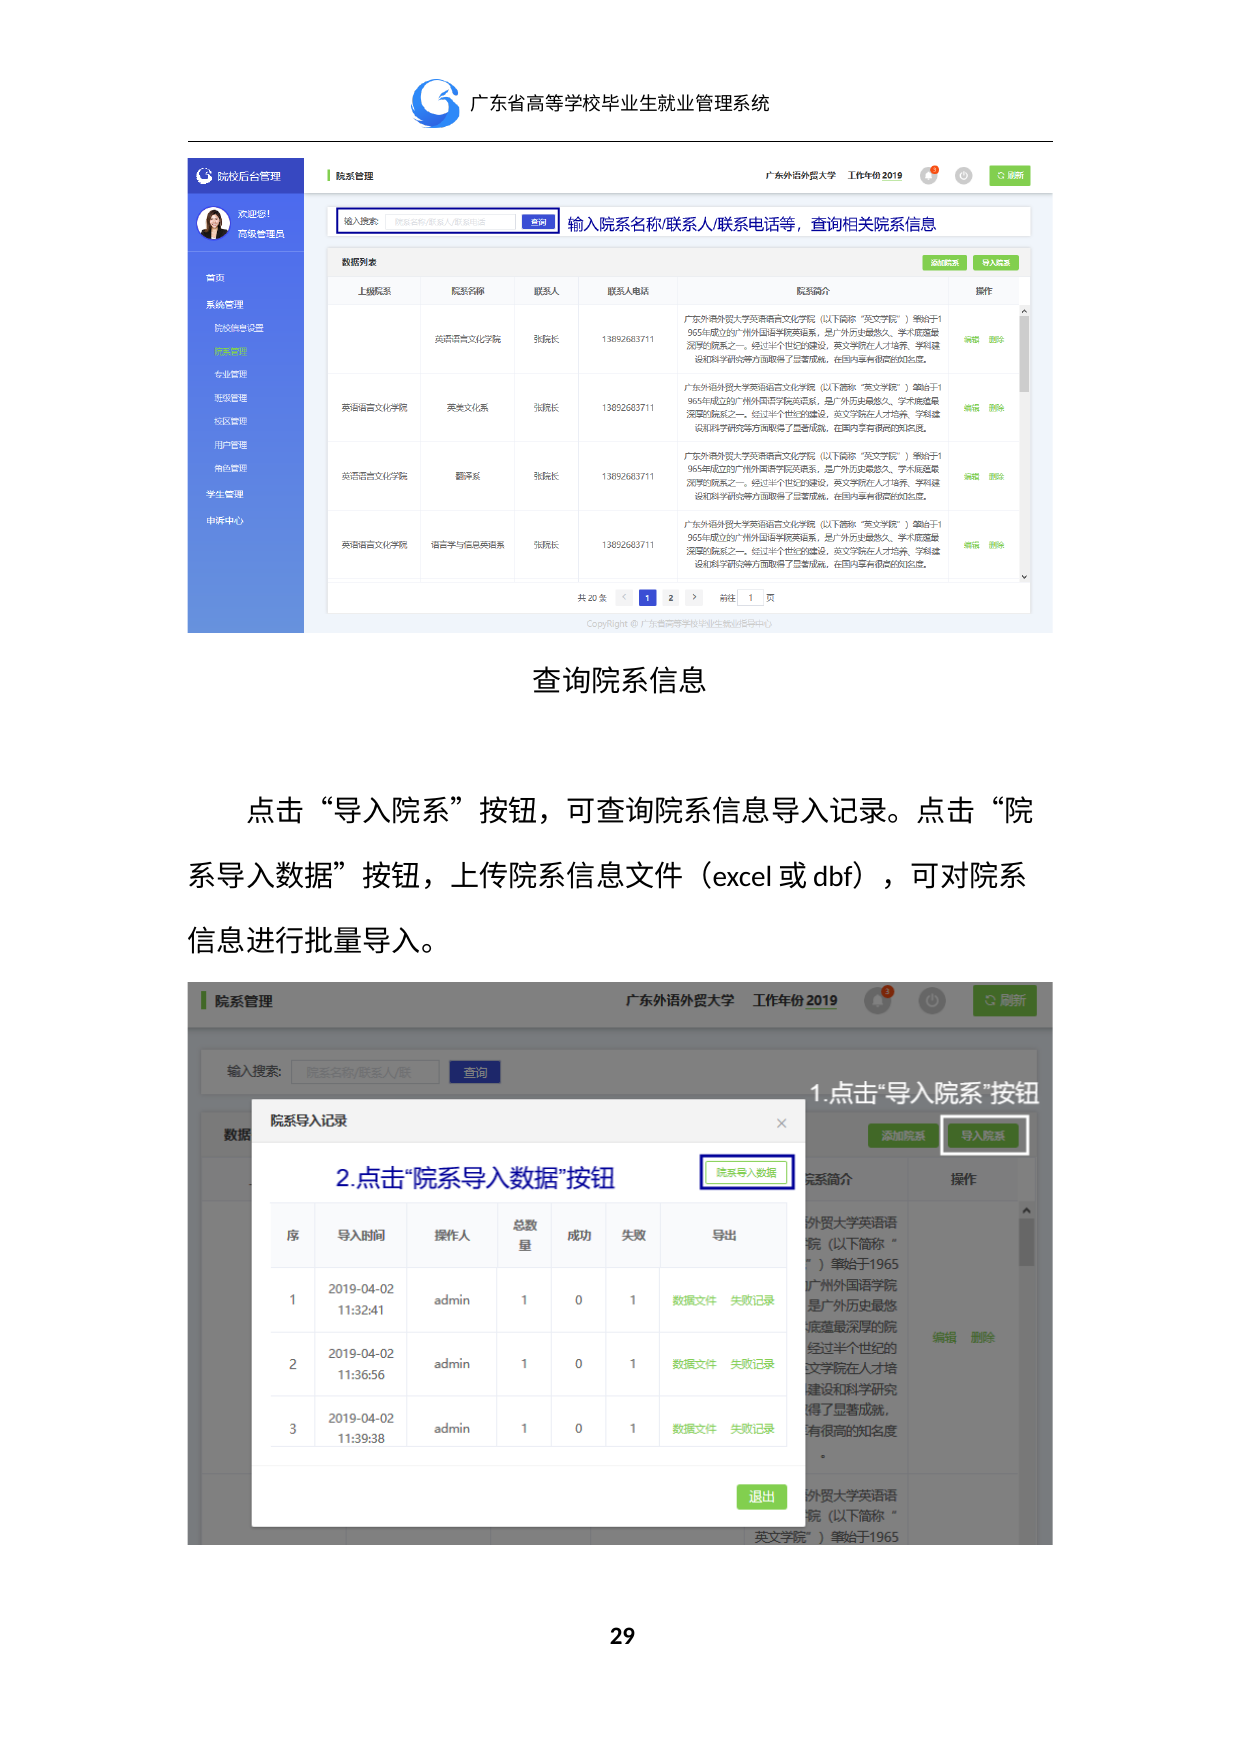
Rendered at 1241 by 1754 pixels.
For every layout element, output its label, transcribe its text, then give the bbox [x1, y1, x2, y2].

text 查询院系信息 [187, 646, 1053, 711]
picture [187, 982, 1053, 1545]
text 点击“导入院系”按钮，可查询院系信息导入记录。点击“院系导入数据”按钮，上传院系信息文件（excel或dbf），可对院系信息进行批量导入。 [187, 776, 1053, 971]
picture [411, 79, 460, 128]
picture [187, 158, 1053, 633]
